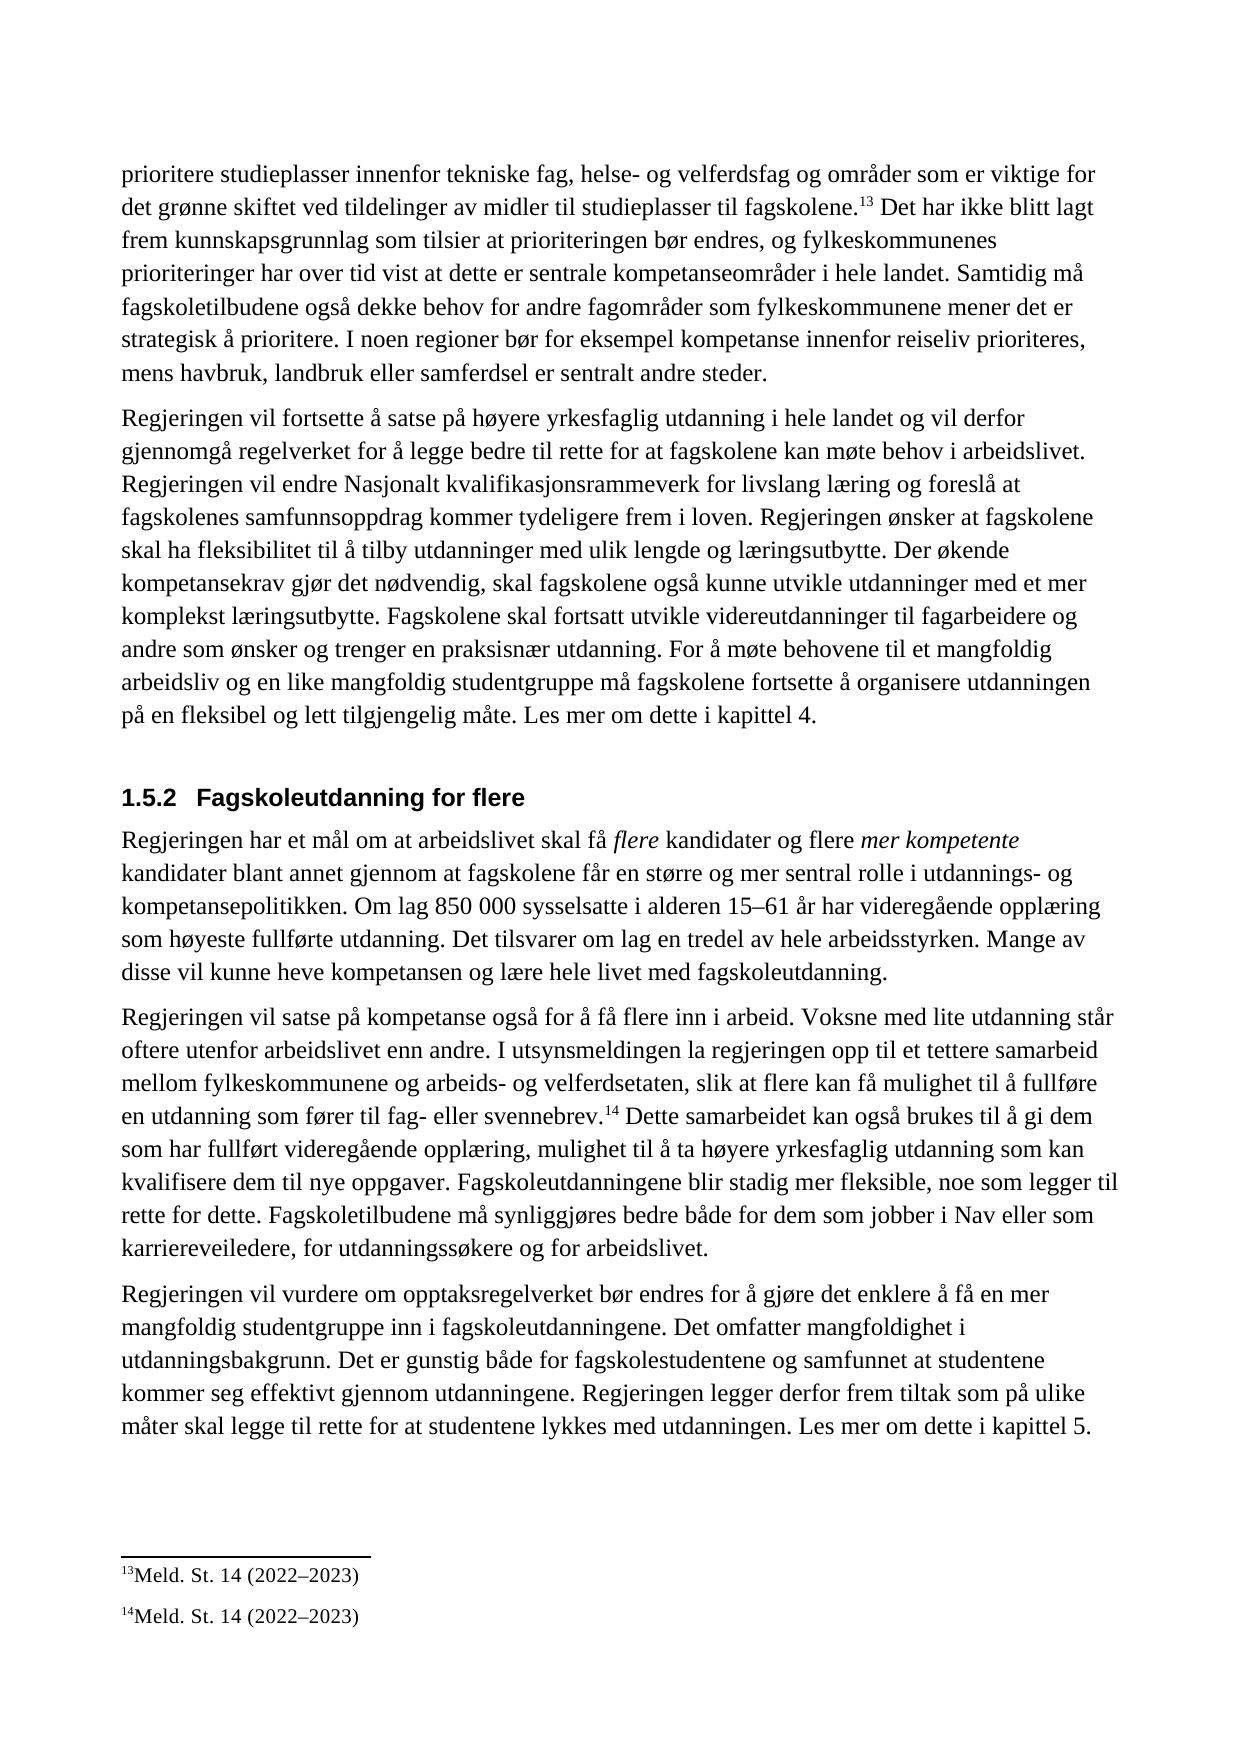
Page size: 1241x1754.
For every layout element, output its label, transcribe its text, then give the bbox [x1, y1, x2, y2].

text Regjeringen vil vurdere om opptaksregelverket bør endres for å gjøre det enklere å få en mer mangfoldig studentgruppe inn i fagskoleutdanningene. Det omfatter mangfoldighet i utdanningsbakgrunn. Det er gunstig både for fagskolestudentene og samfunnet at studentene kommer seg effektivt gjennom utdanningene. Regjeringen legger derfor frem tiltak som på ulike måter skal legge til rette for at studentene lykkes med utdanningen. Les mer om dette i kapittel 5. [121, 1279, 1119, 1440]
text Regjeringen vil satse på kompetanse også for å få flere inn i arbeid. Voksne med lite utdanning står oftere utenfor arbeidslivet enn andre. I utsynsmeldingen la regjeringen opp til et tettere samarbeid mellom fylkeskommunene og arbeids- og velferdsetaten, slik at flere kan få mulighet til å fullføre en utdanning som fører til fag- eller svennebrev. Dette samarbeidet kan også brukes til å gi dem som har fullført videregående opplæring, mulighet til å ta høyere yrkesfaglig utdanning som kan kvalifisere dem til nye oppgaver. Fagskoleutdanningene blir stadig mer fleksible, noe som legger til rette for dette. Fagskoletilbudene må synliggjøres bedre både for dem som jobber i Nav eller som karriereveiledere, for utdanningssøkere og for arbeidslivet. [121, 1002, 1119, 1262]
text Regjeringen vil fortsette å satse på høyere yrkesfaglig utdanning i hele landet og vil derfor gjennomgå regelverket for å legge bedre til rette for at fagskolene kan møte behov i arbeidslivet. Regjeringen vil endre Nasjonalt kvalifikasjonsrammeverk for livslang læring og foreslå at fagskolenes samfunnsoppdrag kommer tydeligere frem i loven. Regjeringen ønsker at fagskolene skal ha fleksibilitet til å tilby utdanninger med ulik lengde og læringsutbytte. Der økende kompetansekrav gjør det nødvendig, skal fagskolene også kunne utvikle utdanninger med et mer komplekst læringsutbytte. Fagskolene skal fortsatt utvikle videreutdanninger til fagarbeidere og andre som ønsker og trenger en praksisnær utdanning. For å møte behovene til et mangfoldig arbeidsliv og en like mangfoldig studentgruppe må fagskolene fortsette å organisere utdanningen på en fleksibel og lett tilgjengelig måte. Les mer om dette i kapittel 4. [121, 403, 1119, 729]
subtitle Fagskoleutdanning for flere [121, 783, 1119, 812]
text Regjeringen har et mål om at arbeidslivet skal få flere kandidater og flere mer kompetente kandidater blant annet gjennom at fagskolene får en større og mer sentral rolle i utdannings- og kompetansepolitikken. Om lag 850 000 sysselsatte i alderen 15–61 år har videregående opplæring som høyeste fullførte utdanning. Det tilsvarer om lag en tredel av hele arbeidsstyrken. Mange av disse vil kunne heve kompetansen og lære hele livet med fagskoleutdanning. [121, 825, 1119, 986]
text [121, 159, 1119, 386]
